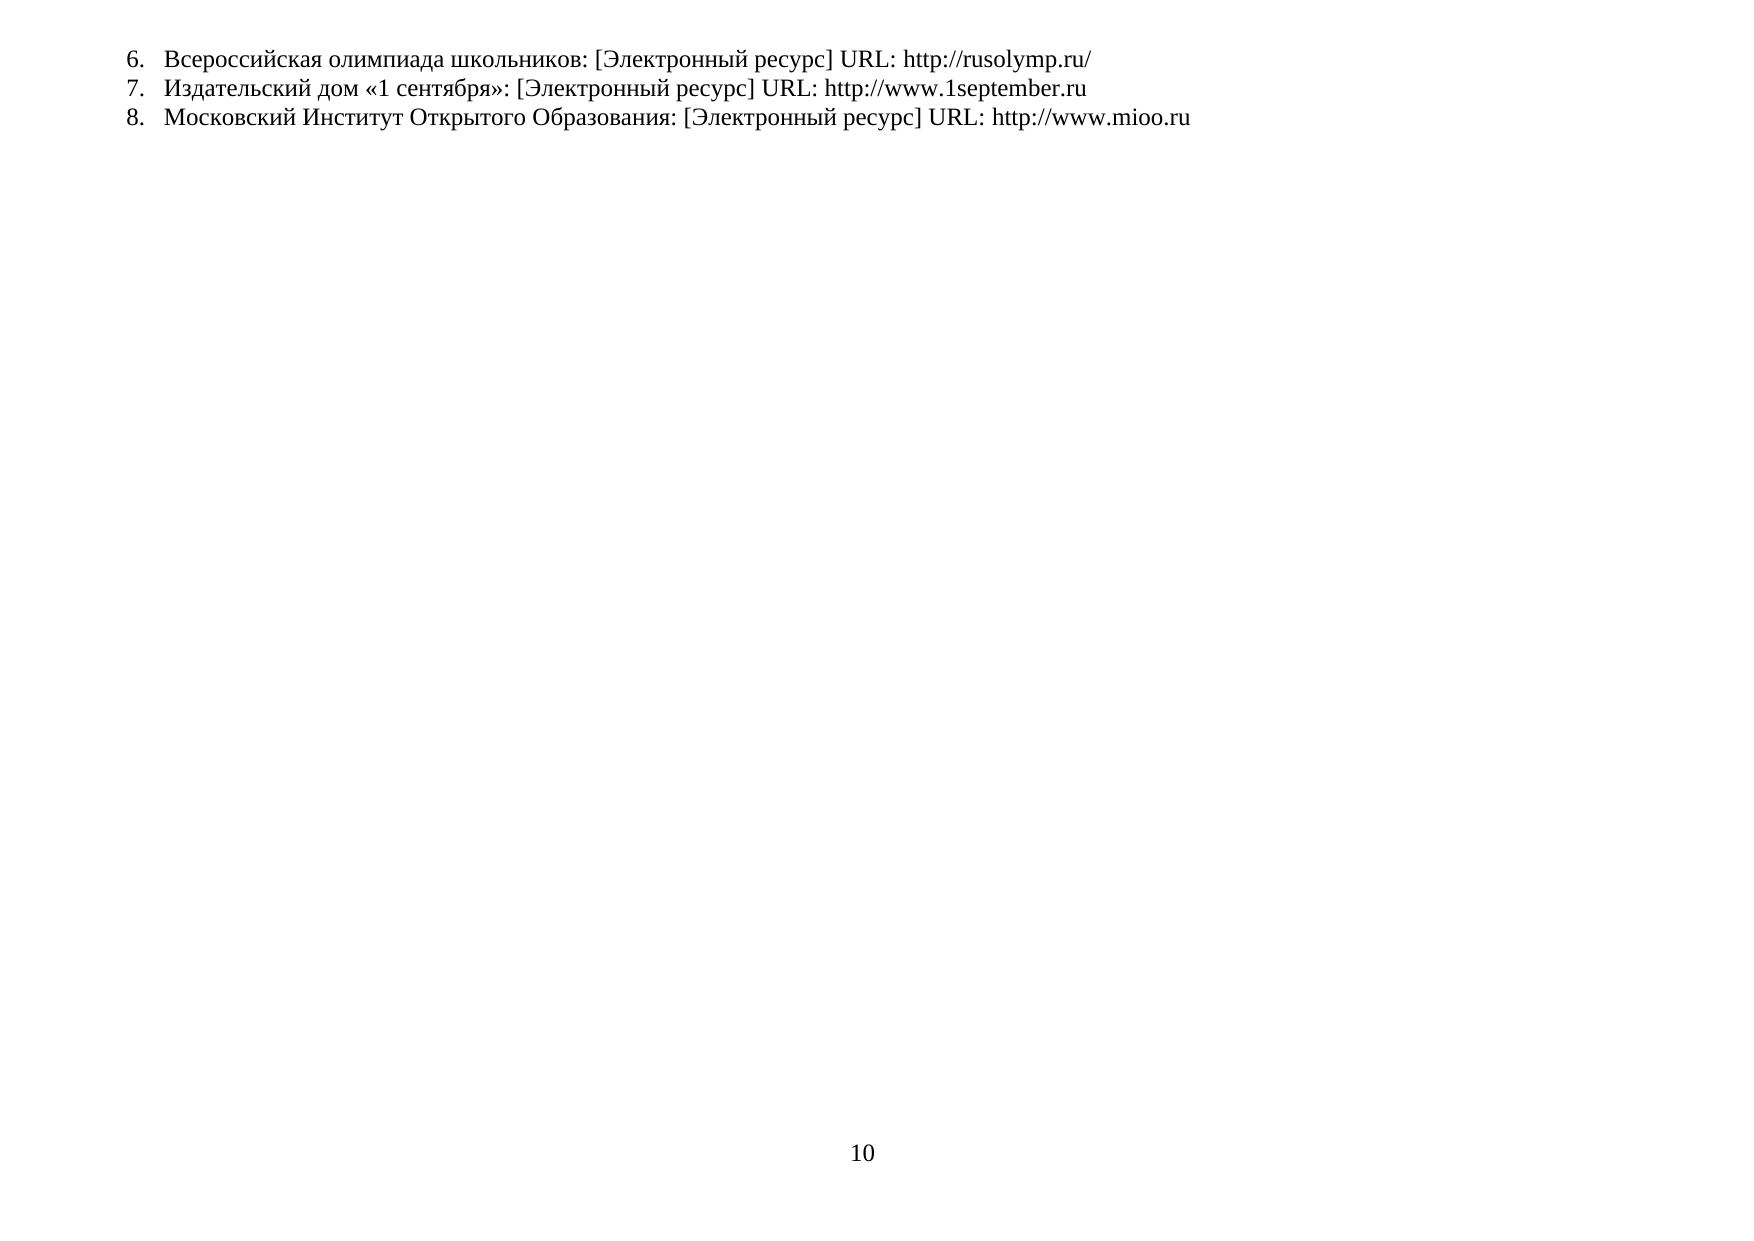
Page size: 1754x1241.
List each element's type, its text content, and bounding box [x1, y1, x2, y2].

list Издательский дом «1 сентября»: [Электронный ресурс] URL: http://www.1september.ru [126, 73, 1636, 102]
list Всероссийская олимпиада школьников: [Электронный ресурс] URL: http://rusolymp.ru/ [126, 44, 1636, 73]
list Московский Институт Открытого Образования: [Электронный ресурс] URL: http://www.mioo.ru [126, 102, 1636, 131]
